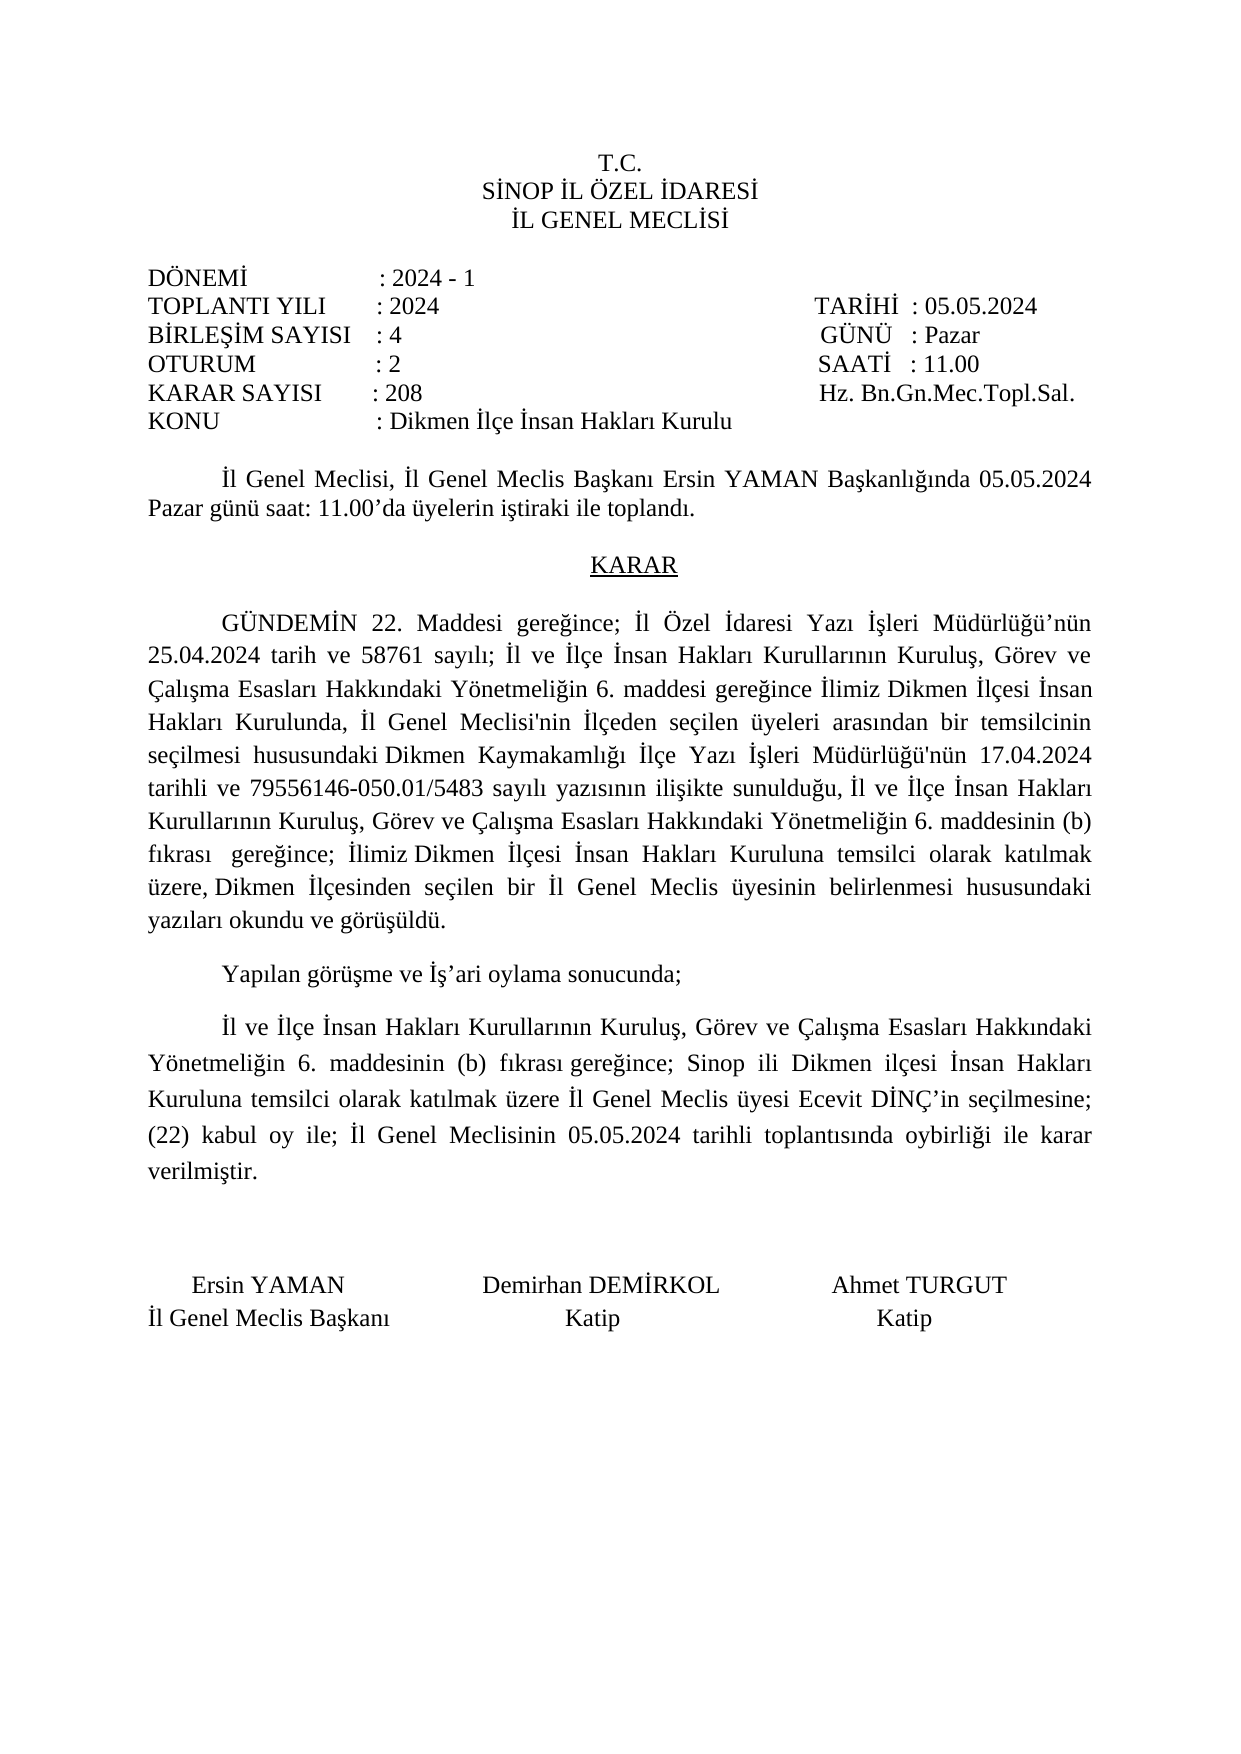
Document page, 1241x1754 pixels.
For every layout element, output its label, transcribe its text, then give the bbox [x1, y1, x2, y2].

text TOPLANTI YILI : 2024 TARİHİ : 05.05.2024 [148, 291, 1093, 320]
text SİNOP İL ÖZEL İDARESİ [148, 176, 1093, 205]
text İl ve İlçe İnsan Hakları Kurullarının Kuruluş, Görev ve Çalışma Esasları Hakkındaki Yönetmeliğin 6. maddesinin (b) fıkrası gereğince; Sinop ili Dikmen ilçesi İnsan Hakları Kuruluna temsilci olarak katılmak üzere İl Genel Meclis üyesi Ecevit DİNÇ’in seçilmesine; (22) kabul oy ile; İl Genel Meclisinin 05.05.2024 tarihli toplantısında oybirliği ile karar verilmiştir. [148, 1012, 1093, 1185]
text DÖNEMİ : 2024 - 1 [148, 263, 1093, 291]
text KONU : Dikmen İlçe İnsan Hakları Kurulu [148, 406, 1093, 435]
text BİRLEŞİM SAYISI : 4 GÜNÜ : Pazar [148, 320, 1093, 349]
text İl Genel Meclisi, İl Genel Meclis Başkanı Ersin YAMAN Başkanlığında 05.05.2024 Pazar günü saat: 11.00’da üyelerin iştiraki ile toplandı. [148, 464, 1093, 521]
text KARAR SAYISI : 208 Hz. Bn.Gn.Mec.Topl.Sal. [148, 378, 1093, 406]
text İL GENEL MECLİSİ [148, 205, 1093, 234]
text Ersin YAMAN Demirhan DEMİRKOL Ahmet TURGUT İl Genel Meclis Başkanı Katip Katip [148, 1270, 1093, 1332]
text KARAR [516, 550, 1093, 579]
text GÜNDEMİN 22. Maddesi gereğince; İl Özel İdaresi Yazı İşleri Müdürlüğü’nün 25.04.2024 tarih ve 58761 sayılı; İl ve İlçe İnsan Hakları Kurullarının Kuruluş, Görev ve Çalışma Esasları Hakkındaki Yönetmeliğin 6. maddesi gereğince İlimiz Dikmen İlçesi İnsan Hakları Kurulunda, İl Genel Meclisi'nin İlçeden seçilen üyeleri arasından bir temsilcinin seçilmesi hususundaki Dikmen Kaymakamlığı İlçe Yazı İşleri Müdürlüğü'nün 17.04.2024 tarihli ve 79556146-050.01/5483 sayılı yazısının ilişikte sunulduğu, İl ve İlçe İnsan Hakları Kurullarının Kuruluş, Görev ve Çalışma Esasları Hakkındaki Yönetmeliğin 6. maddesinin (b) fıkrası gereğince; İlimiz Dikmen İlçesi İnsan Hakları Kuruluna temsilci olarak katılmak üzere, Dikmen İlçesinden seçilen bir İl Genel Meclis üyesinin belirlenmesi hususundaki yazıları okundu ve görüşüldü. [148, 608, 1093, 933]
text T.C. [148, 148, 1093, 176]
text Yapılan görüşme ve İş’ari oylama sonucunda; [148, 959, 1093, 987]
text OTURUM : 2 SAATİ : 11.00 [148, 349, 1093, 378]
